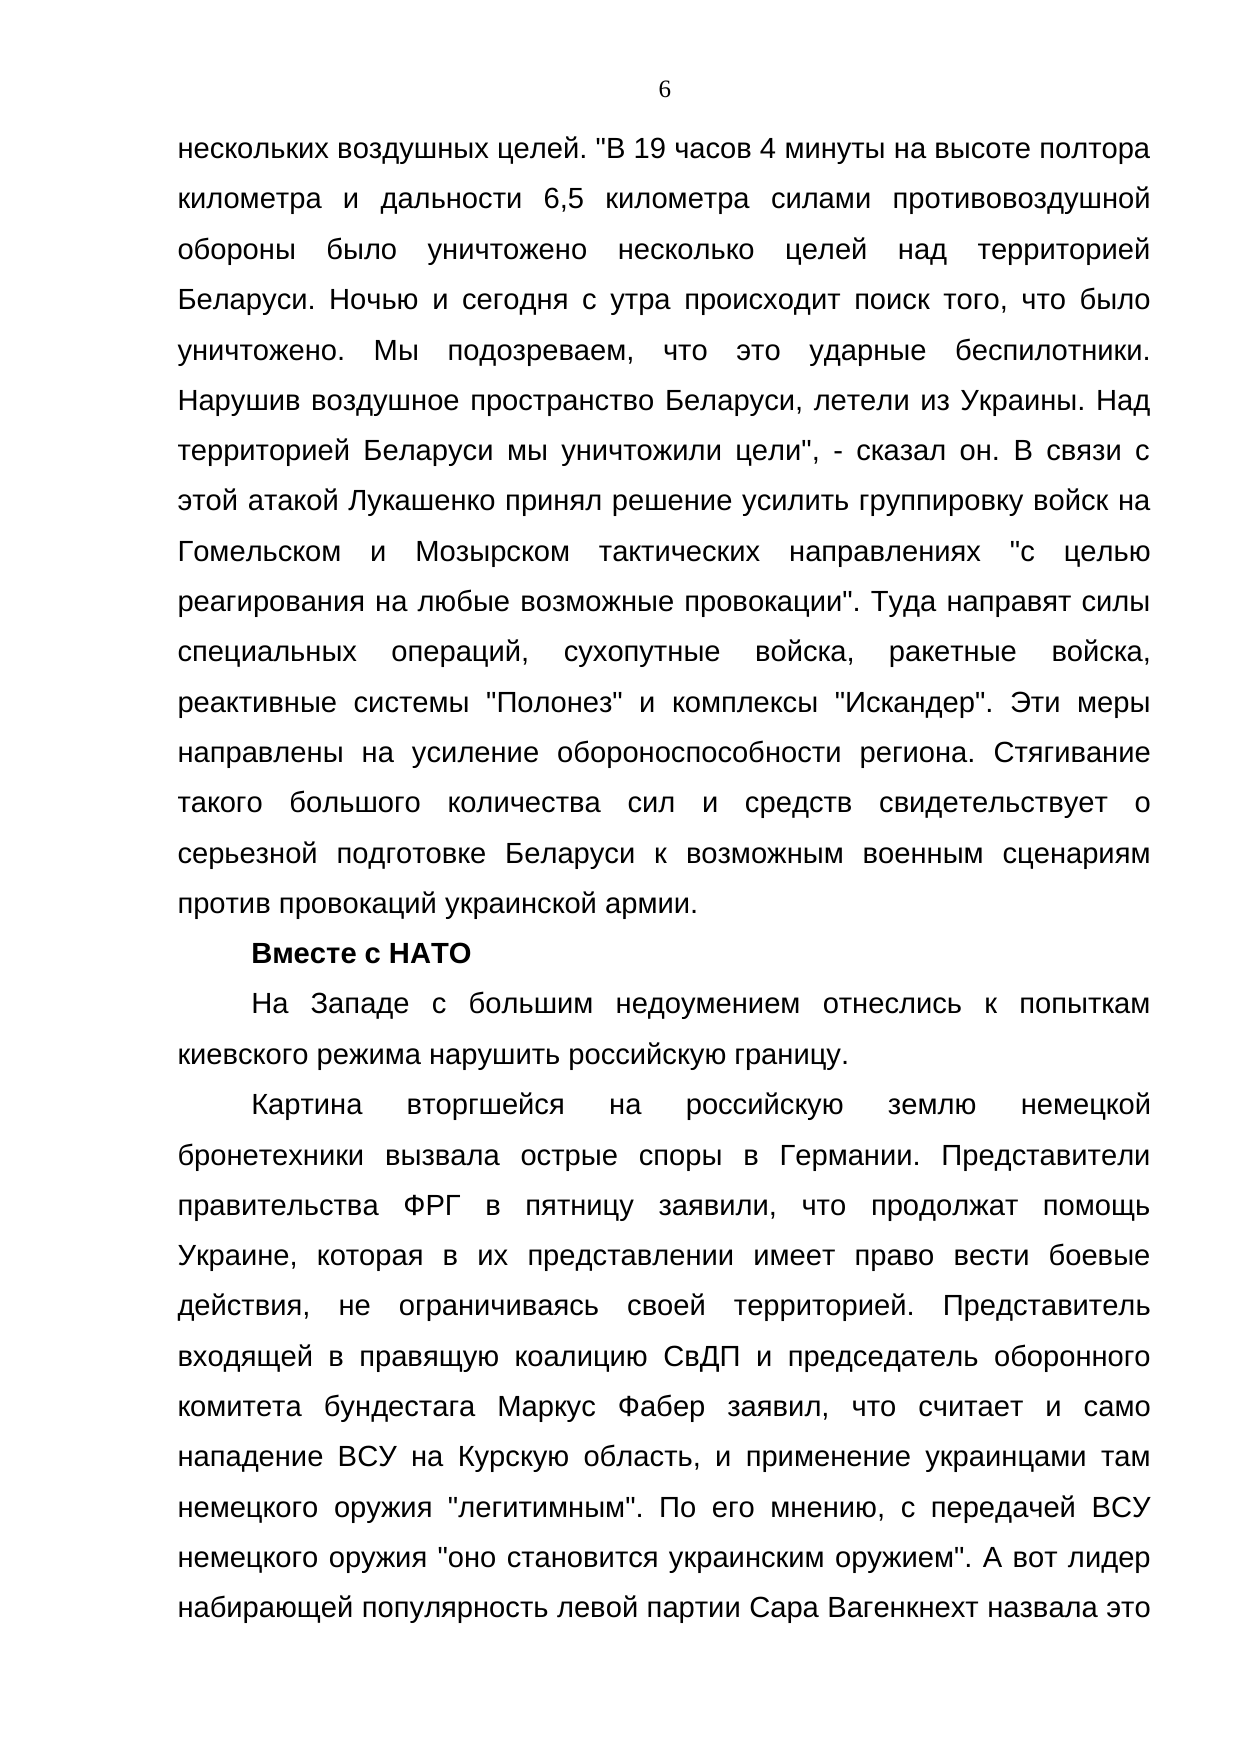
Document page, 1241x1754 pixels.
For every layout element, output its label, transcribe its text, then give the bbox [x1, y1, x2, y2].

text Вместе с НАТО [177, 936, 1152, 970]
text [177, 131, 1152, 919]
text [177, 1087, 1152, 1624]
text На Западе с большим недоумением отнеслись к попыткам киевского режима нарушить российскую границу. [177, 987, 1152, 1070]
